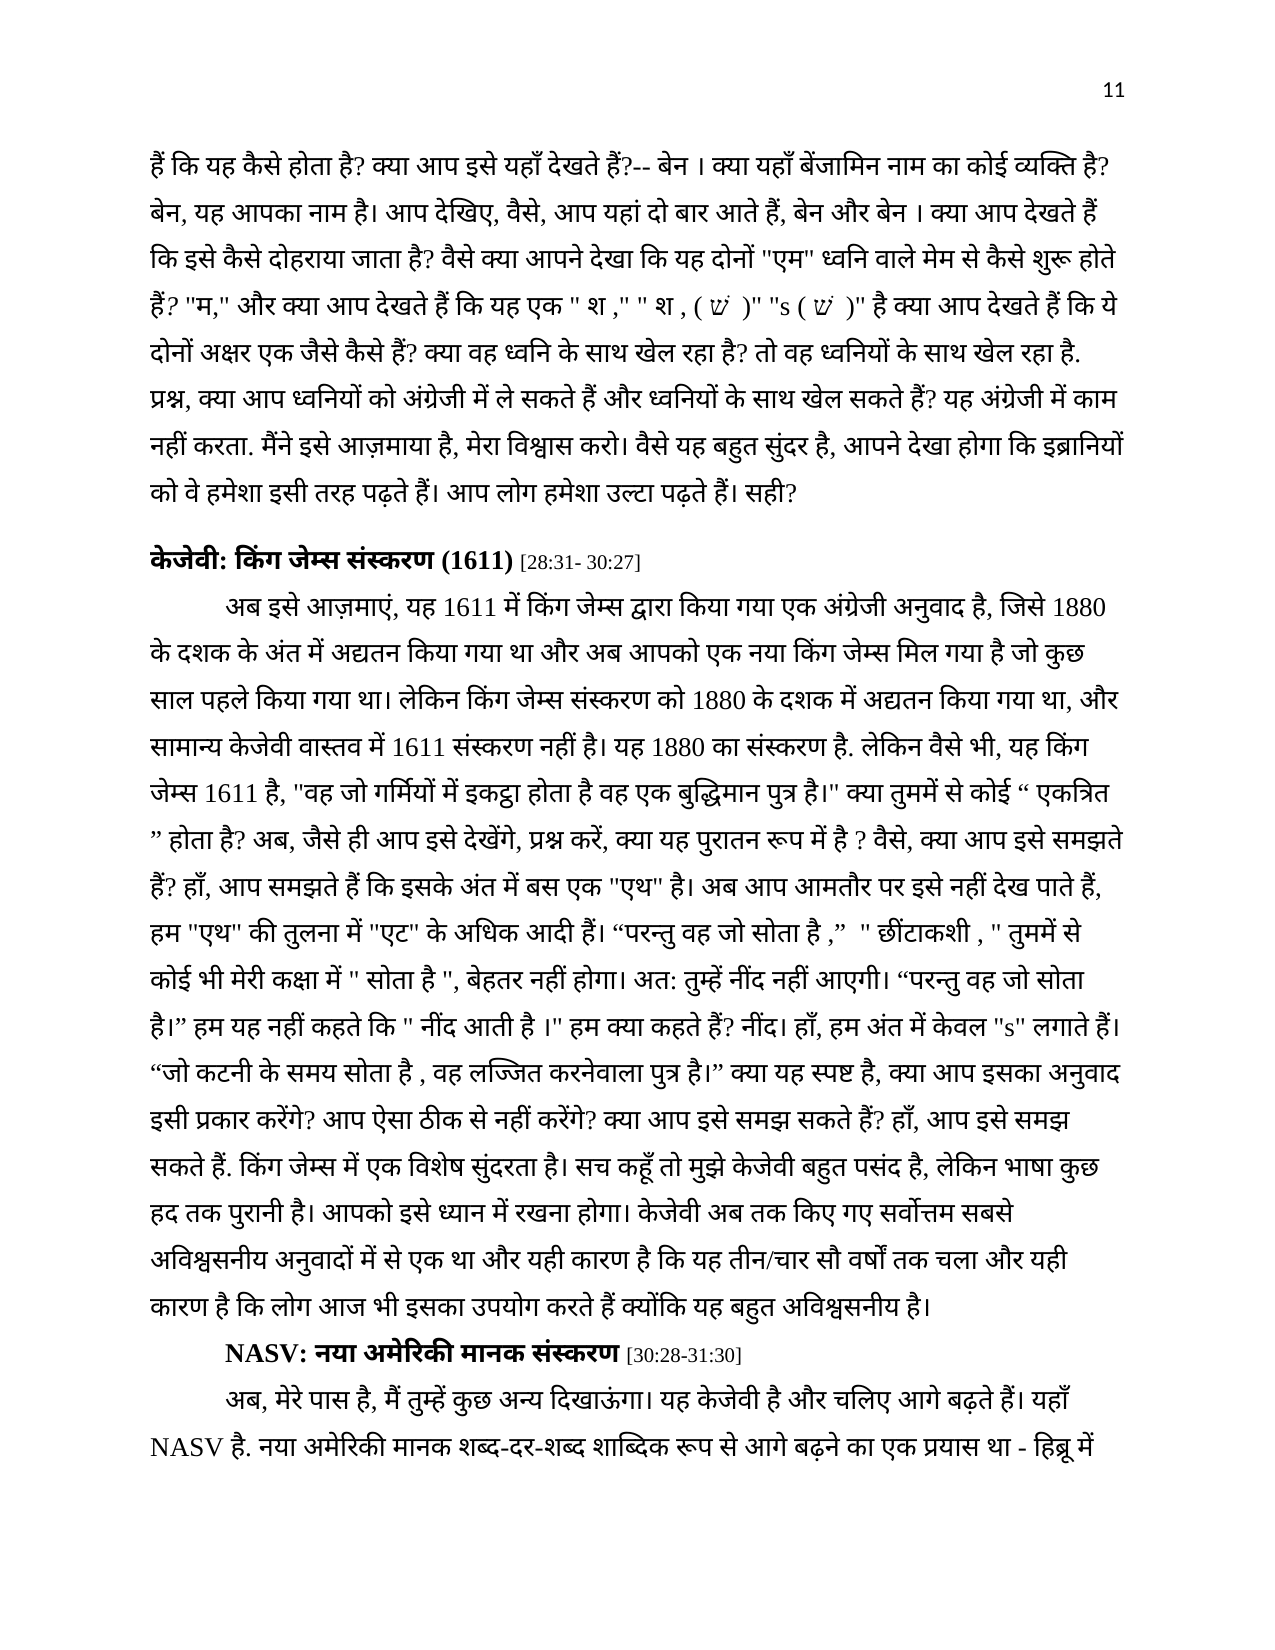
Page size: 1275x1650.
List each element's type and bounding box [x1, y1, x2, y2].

text [150, 544, 1125, 1462]
text [150, 150, 1125, 508]
